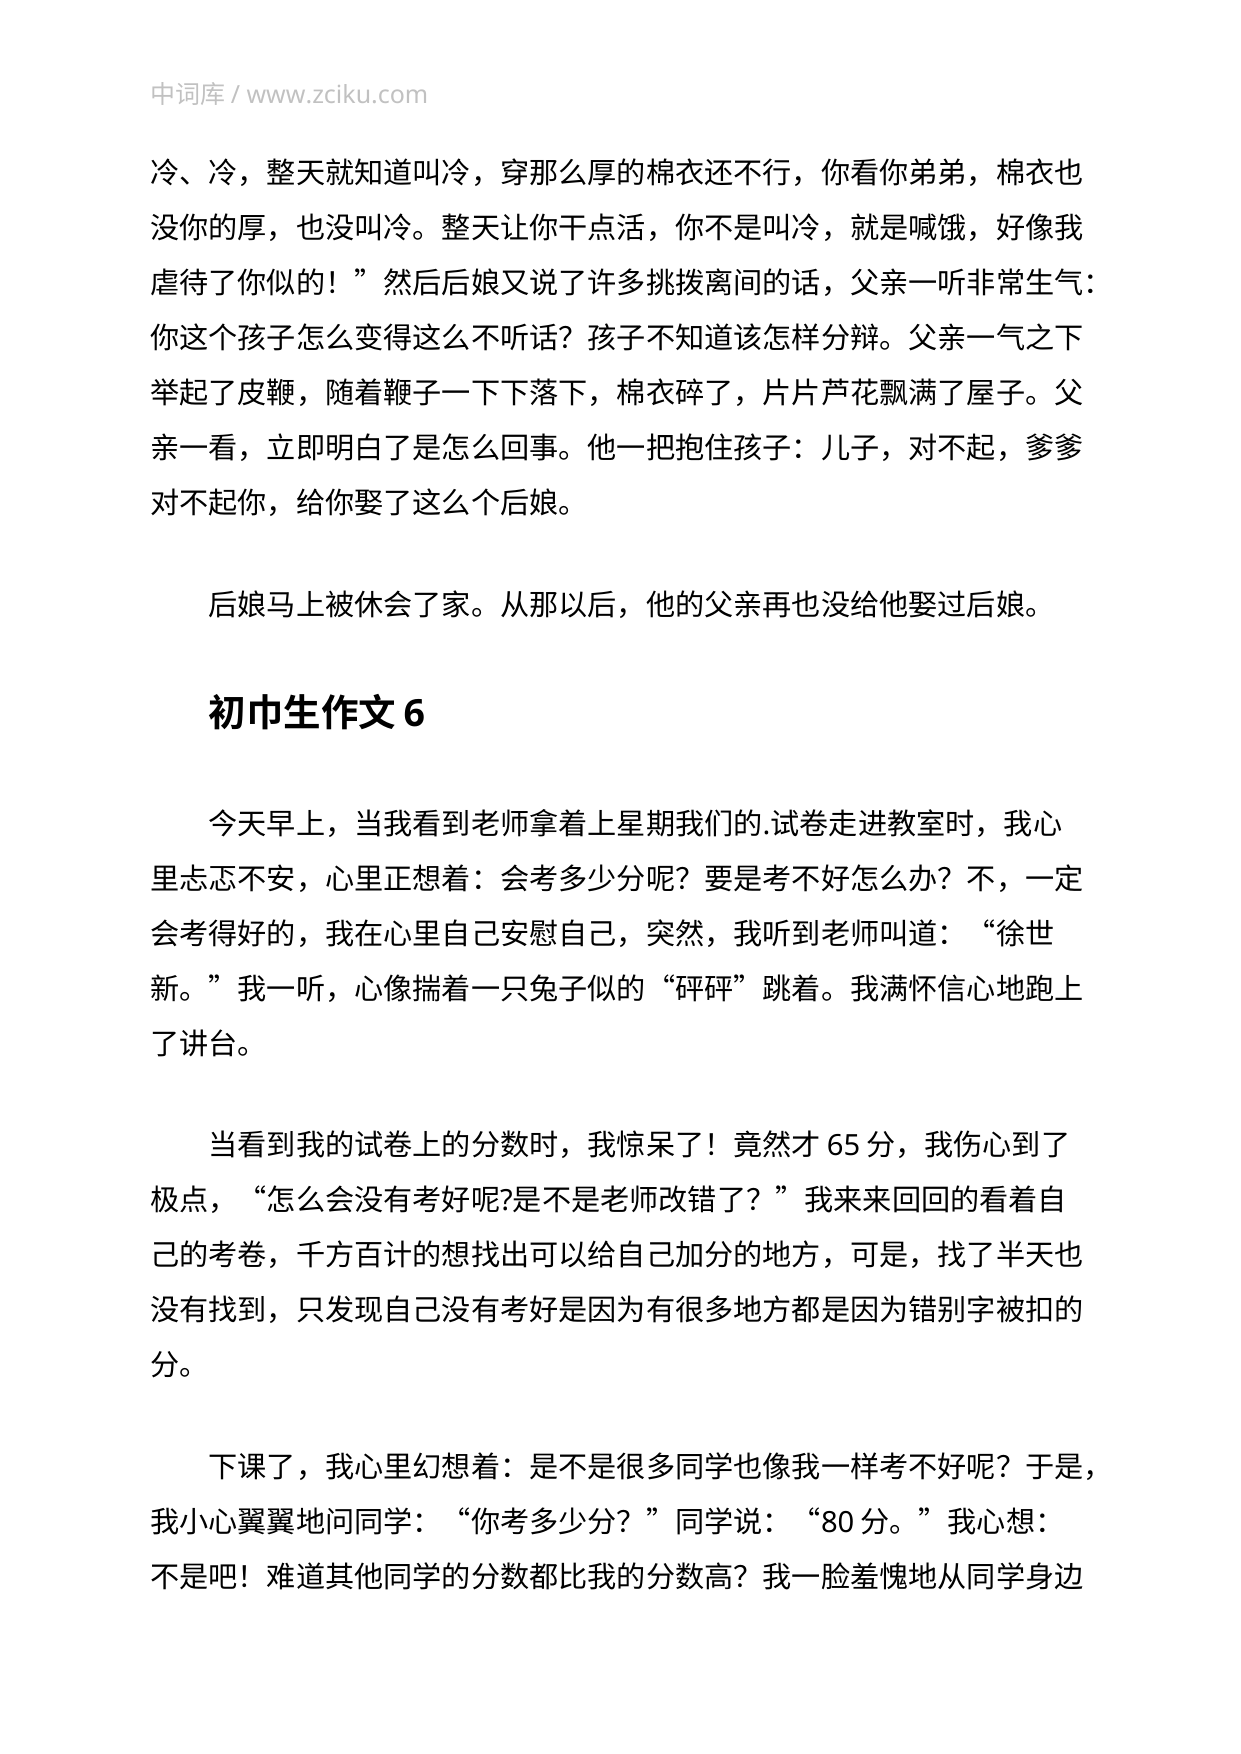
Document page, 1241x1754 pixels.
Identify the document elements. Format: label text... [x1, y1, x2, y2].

text 今天早上，当我看到老师拿着上星期我们的.试卷走进教室时，我心里忐忑不安，心里正想着：会考多少分呢？要是考不好怎么办？不，一定会考得好的，我在心里自己安慰自己，突然，我听到老师叫道：“徐世新。”我一听，心像揣着一只兔子似的“砰砰”跳着。我满怀信心地跑上了讲台。 [150, 801, 1090, 1062]
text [150, 1443, 1090, 1596]
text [150, 150, 1090, 522]
text 初巾生作文6 [150, 683, 1090, 737]
text 后娘马上被休会了家。从那以后，他的父亲再也没给他娶过后娘。 [150, 581, 1090, 623]
text 当看到我的试卷上的分数时，我惊呆了！竟然才65分，我伤心到了极点，“怎么会没有考好呢?是不是老师改错了？”我来来回回的看着自己的考卷，千方百计的想找出可以给自己加分的地方，可是，找了半天也没有找到，只发现自己没有考好是因为有很多地方都是因为错别字被扣的分。 [150, 1122, 1090, 1384]
